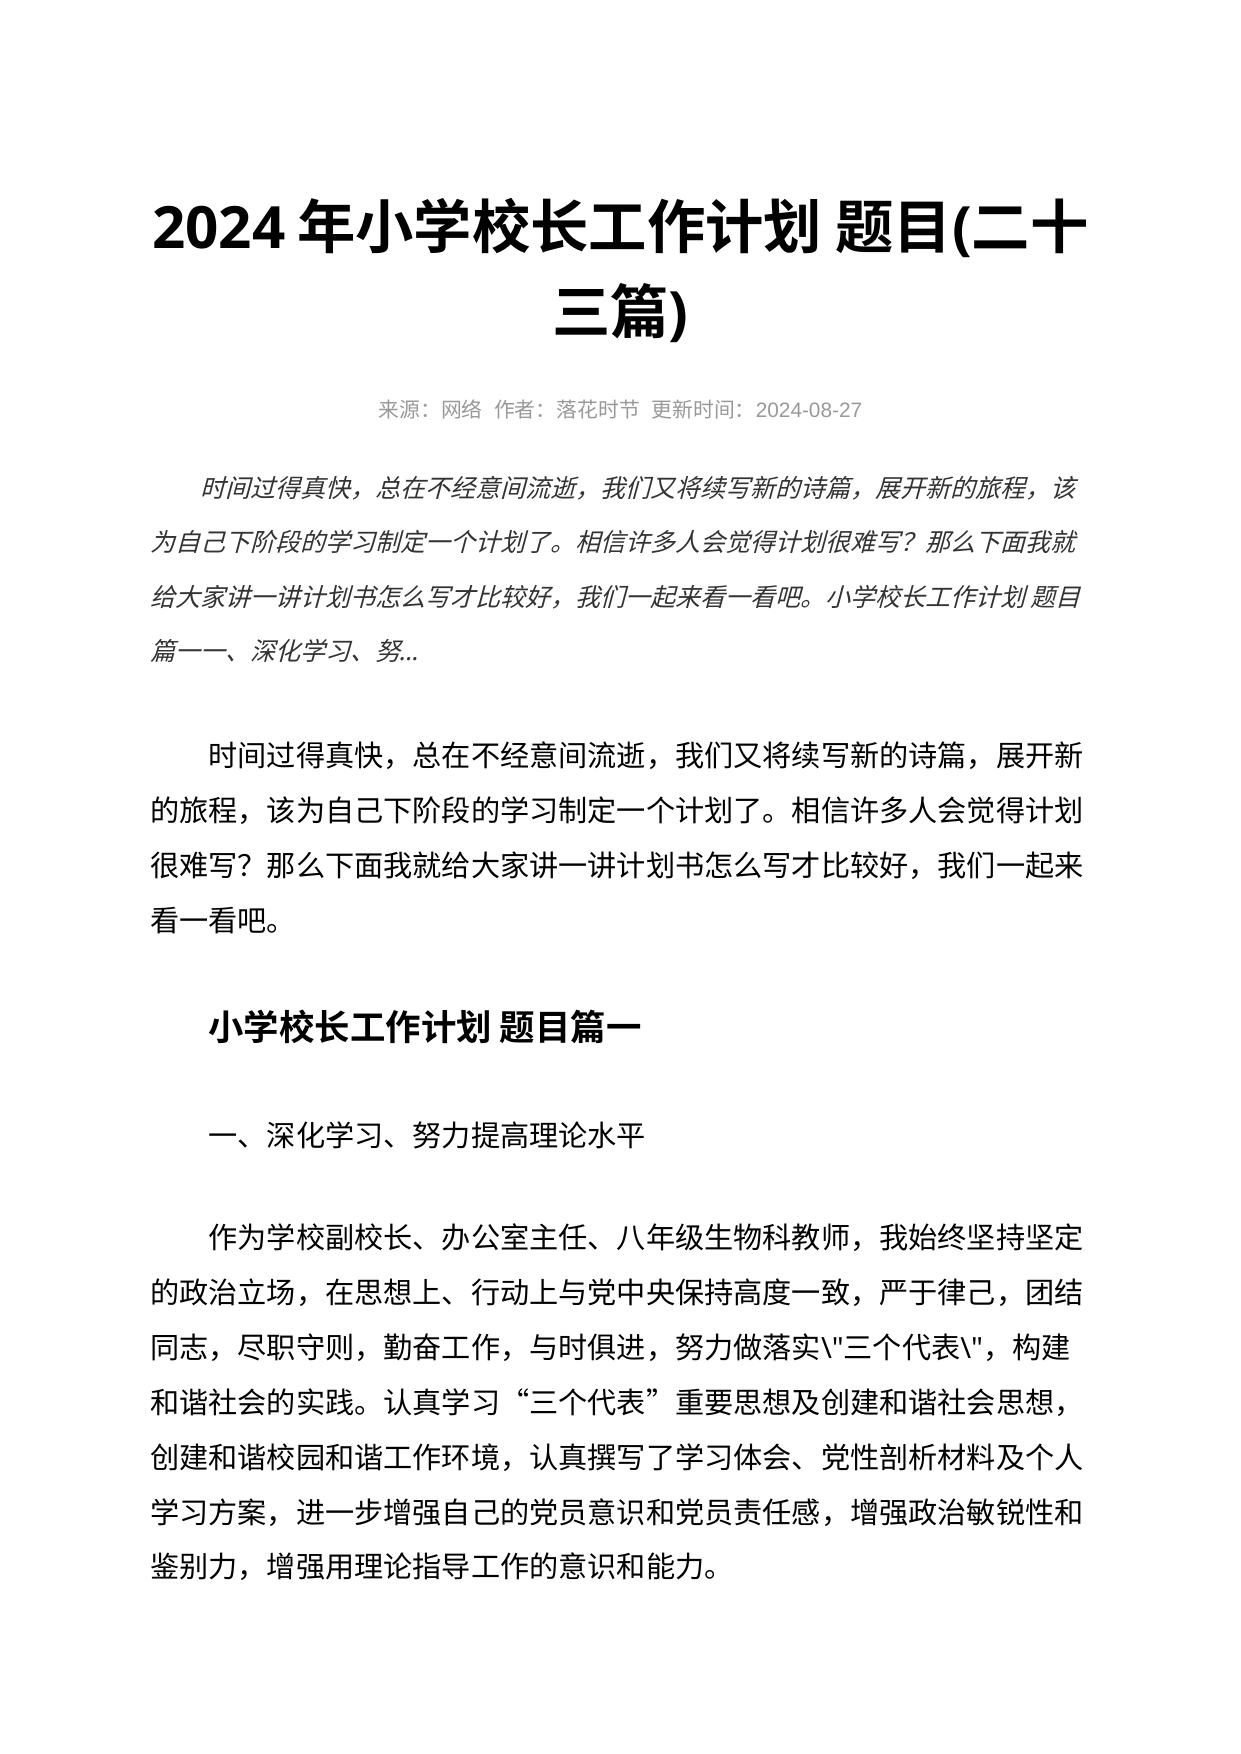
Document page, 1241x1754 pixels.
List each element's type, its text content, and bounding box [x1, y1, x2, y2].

text 来源：网络 作者：落花时节 更新时间：2024-08-27 [150, 398, 1090, 422]
text 一、深化学习、努力提高理论水平 [150, 1113, 1090, 1155]
text 时间过得真快，总在不经意间流逝，我们又将续写新的诗篇，展开新的旅程，该为自己下阶段的学习制定一个计划了。相信许多人会觉得计划很难写？那么下面我就给大家讲一讲计划书怎么写才比较好，我们一起来看一看吧。小学校长工作计划 题目篇一一、深化学习、努... [150, 468, 1090, 668]
subtitle 2024年小学校长工作计划 题目(二十三篇) [150, 181, 1090, 351]
text 时间过得真快，总在不经意间流逝，我们又将续写新的诗篇，展开新的旅程，该为自己下阶段的学习制定一个计划了。相信许多人会觉得计划很难写？那么下面我就给大家讲一讲计划书怎么写才比较好，我们一起来看一看吧。 [150, 733, 1090, 940]
text 作为学校副校长、办公室主任、八年级生物科教师，我始终坚持坚定的政治立场，在思想上、行动上与党中央保持高度一致，严于律己，团结同志，尽职守则，勤奋工作，与时俱进，努力做落实\"三个代表\"，构建和谐社会的实践。认真学习“三个代表”重要思想及创建和谐社会思想，创建和谐校园和谐工作环境，认真撰写了学习体会、党性剖析材料及个人学习方案，进一步增强自己的党员意识和党员责任感，增强政治敏锐性和鉴别力，增强用理论指导工作的意识和能力。 [150, 1214, 1090, 1586]
text 小学校长工作计划 题目篇一 [150, 999, 1090, 1051]
